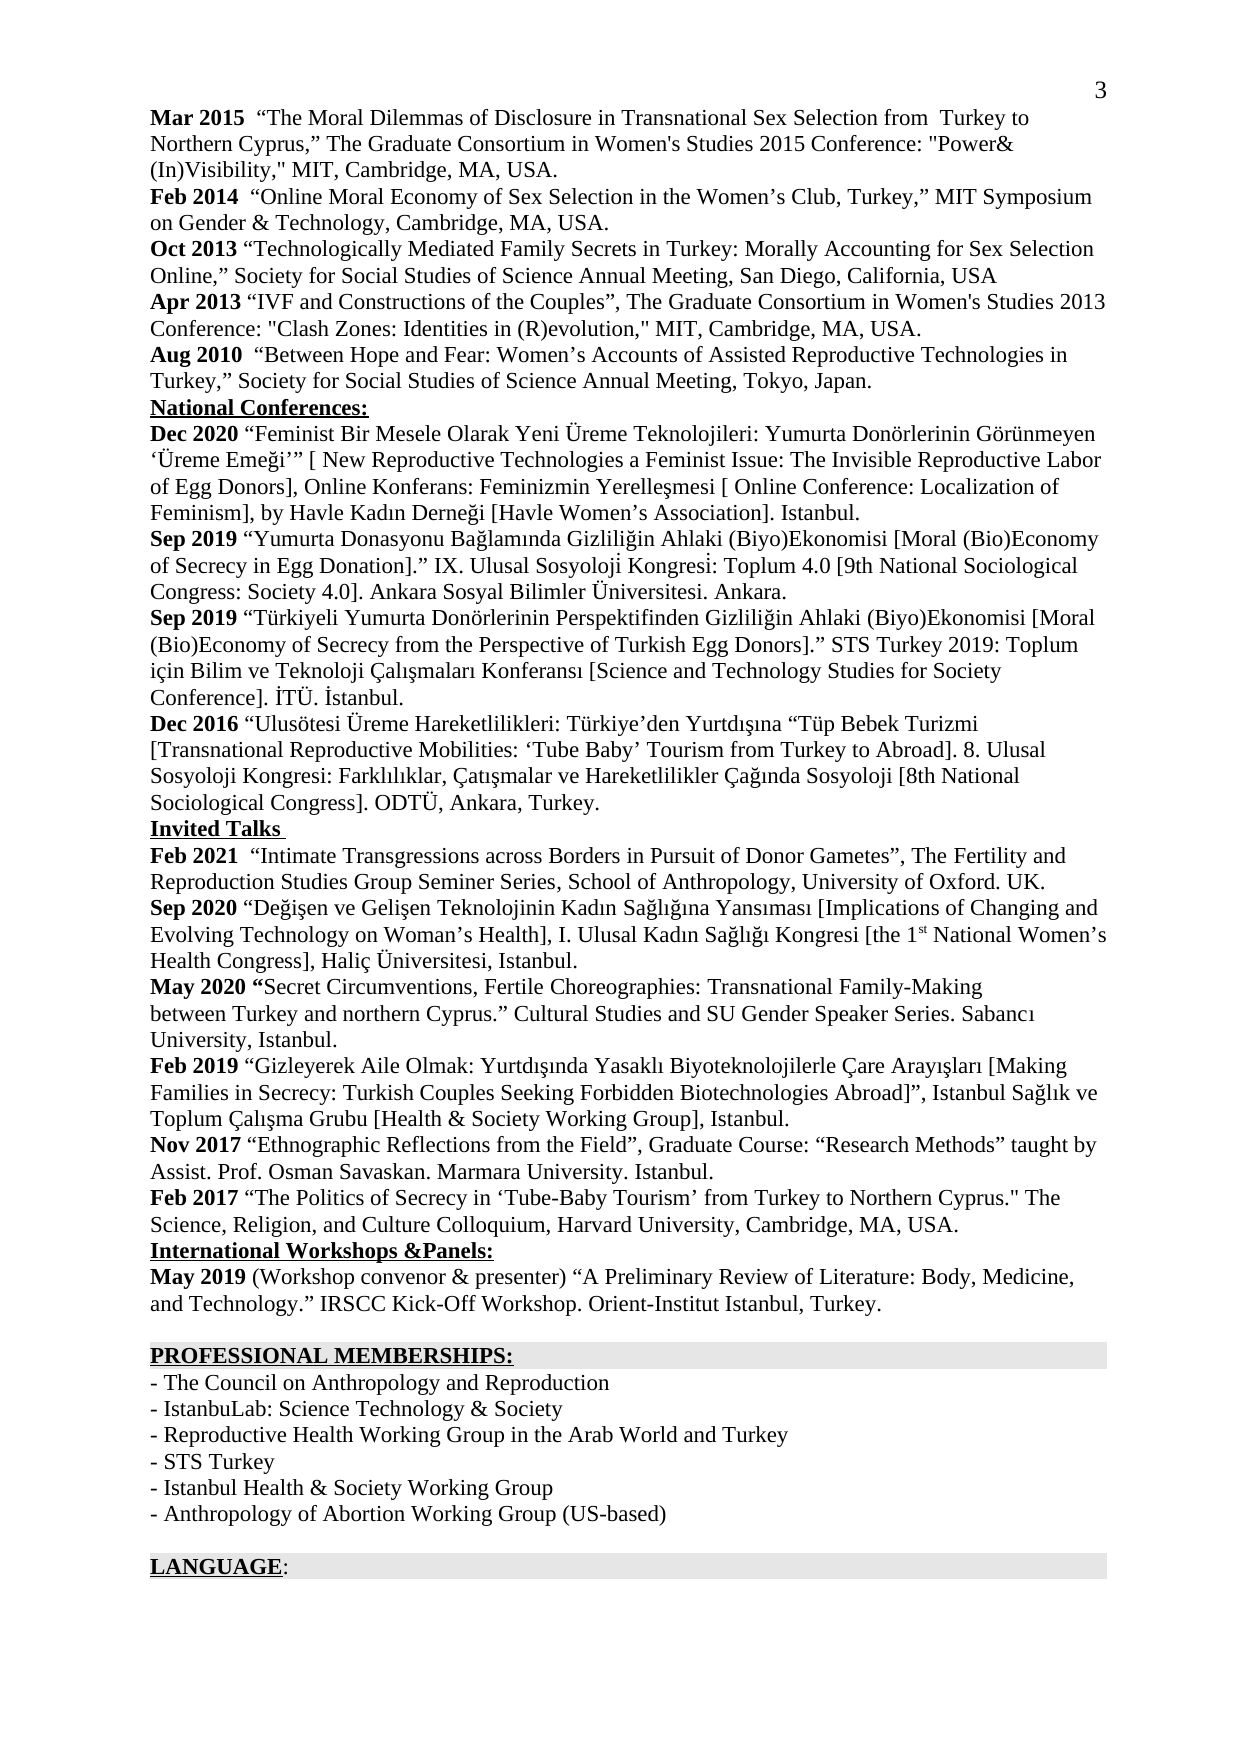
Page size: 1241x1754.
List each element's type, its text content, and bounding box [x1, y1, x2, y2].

text Mar 2015 “The Moral Dilemmas of Disclosure in Transnational Sex Selection from Turkey to Northern Cyprus,” The Graduate Consortium in Women's Studies 2015 Conference: "Power& (In)Visibility," MIT, Cambridge, MA, USA. [150, 104, 1107, 183]
text May 2020 “Secret Circumventions, Fertile Choreographies: Transnational Family-Making [150, 973, 1107, 1000]
text May 2019 (Workshop convenor & presenter) “A Preliminary Review of Literature: Body, Medicine, and Technology.” IRSCC Kick-Off Workshop. Orient-Institut Istanbul, Turkey. [150, 1263, 1107, 1316]
text Sep 2019 “Türkiyeli Yumurta Donörlerinin Perspektifinden Gizliliğin Ahlaki (Biyo)Ekonomisi [Moral (Bio)Economy of Secrecy from the Perspective of Turkish Egg Donors].” STS Turkey 2019: Toplum için Bilim ve Teknoloji Çalışmaları Konferansı [Science and Technology Studies for Society Conference]. İTÜ. İstanbul. [150, 604, 1107, 710]
text Sep 2019 “Yumurta Donasyonu Bağlamında Gizliliğin Ahlaki (Biyo)Ekonomisi [Moral (Bio)Economy of Secrecy in Egg Donation].” IX. Ulusal Sosyoloji̇ Kongresi̇: Toplum 4.0 [9th National Sociological Congress: Society 4.0]. Ankara Sosyal Bilimler Üniversitesi. Ankara. [150, 525, 1107, 604]
text [Transnational Reproductive Mobilities: ‘Tube Baby’ Tourism from Turkey to Abroad]. 8. Ulusal Sosyoloji Kongresi: Farklılıklar, Çatışmalar ve Hareketlilikler Çağında Sosyoloji [8th National Sociological Congress]. ODTÜ, Ankara, Turkey. [150, 736, 1107, 815]
text Oct 2013 “Technologically Mediated Family Secrets in Turkey: Morally Accounting for Sex Selection Online,” Society for Social Studies of Science Annual Meeting, San Diego, California, USA [150, 236, 1107, 288]
text Feb 2014 “Online Moral Economy of Sex Selection in the Women’s Club, Turkey,” MIT Symposium on Gender & Technology, Cambridge, MA, USA. [150, 183, 1107, 236]
text Invited Talks [150, 815, 1107, 842]
text Feb 2017 “The Politics of Secrecy in ‘Tube-Baby Tourism’ from Turkey to Northern Cyprus." The Science, Religion, and Culture Colloquium, Harvard University, Cambridge, MA, USA. [150, 1184, 1107, 1237]
text - Reproductive Health Working Group in the Arab World and Turkey [150, 1421, 1107, 1448]
text - IstanbuLab: Science Technology & Society [150, 1395, 1107, 1421]
text between Turkey and northern Cyprus.” Cultural Studies and SU Gender Speaker Series. Sabancı University, Istanbul. [150, 1000, 1107, 1052]
text PROFESSIONAL MEMBERSHIPS: [150, 1342, 1107, 1369]
text Feb 2021 “Intimate Transgressions across Borders in Pursuit of Donor Gametes”, The Fertility and Reproduction Studies Group Seminer Series, School of Anthropology, University of Oxford. UK. [150, 842, 1107, 894]
text Dec 2020 “Feminist Bir Mesele Olarak Yeni Üreme Teknolojileri: Yumurta Donörlerinin Görünmeyen ‘Üreme Emeği’” [ New Reproductive Technologies a Feminist Issue: The Invisible Reproductive Labor of Egg Donors], Online Konferans: Feminizmin Yerelleşmesi [ Online Conference: Localization of Feminism], by Havle Kadın Derneği [Havle Women’s Association]. Istanbul. [150, 420, 1107, 525]
text National Conferences: [150, 394, 1107, 420]
text - Anthropology of Abortion Working Group (US-based) [150, 1501, 1107, 1527]
text Feb 2019 “Gizleyerek Aile Olmak: Yurtdışında Yasaklı Biyoteknolojilerle Çare Arayışları [Making Families in Secrecy: Turkish Couples Seeking Forbidden Biotechnologies Abroad]”, Istanbul Sağlık ve Toplum Çalışma Grubu [Health & Society Working Group], Istanbul. [150, 1052, 1107, 1132]
text Dec 2016 “Ulusötesi Üreme Hareketlilikleri: Türkiye’den Yurtdışına “Tüp Bebek Turizmi [150, 710, 1107, 736]
text Sep 2020 “Değişen ve Gelişen Teknolojinin Kadın Sağlığına Yansıması [Implications of Changing and Evolving Technology on Woman’s Health], I. Ulusal Kadın Sağlığı Kongresi [the 1st National Women’s Health Congress], Haliç Üniversitesi, Istanbul. [150, 894, 1107, 973]
text - STS Turkey [150, 1448, 1107, 1474]
text LANGUAGE: [150, 1553, 1107, 1579]
text Nov 2017 “Ethnographic Reflections from the Field”, Graduate Course: “Research Methods” taught by Assist. Prof. Osman Savaskan. Marmara University. Istanbul. [150, 1132, 1107, 1184]
text International Workshops &Panels: [150, 1237, 1107, 1263]
text - Istanbul Health & Society Working Group [150, 1474, 1107, 1501]
text Apr 2013 “IVF and Constructions of the Couples”, The Graduate Consortium in Women's Studies 2013 Conference: "Clash Zones: Identities in (R)evolution," MIT, Cambridge, MA, USA. [150, 288, 1107, 341]
text - The Council on Anthropology and Reproduction [150, 1369, 1107, 1395]
text Aug 2010 “Between Hope and Fear: Women’s Accounts of Assisted Reproductive Technologies in Turkey,” Society for Social Studies of Science Annual Meeting, Tokyo, Japan. [150, 341, 1107, 394]
